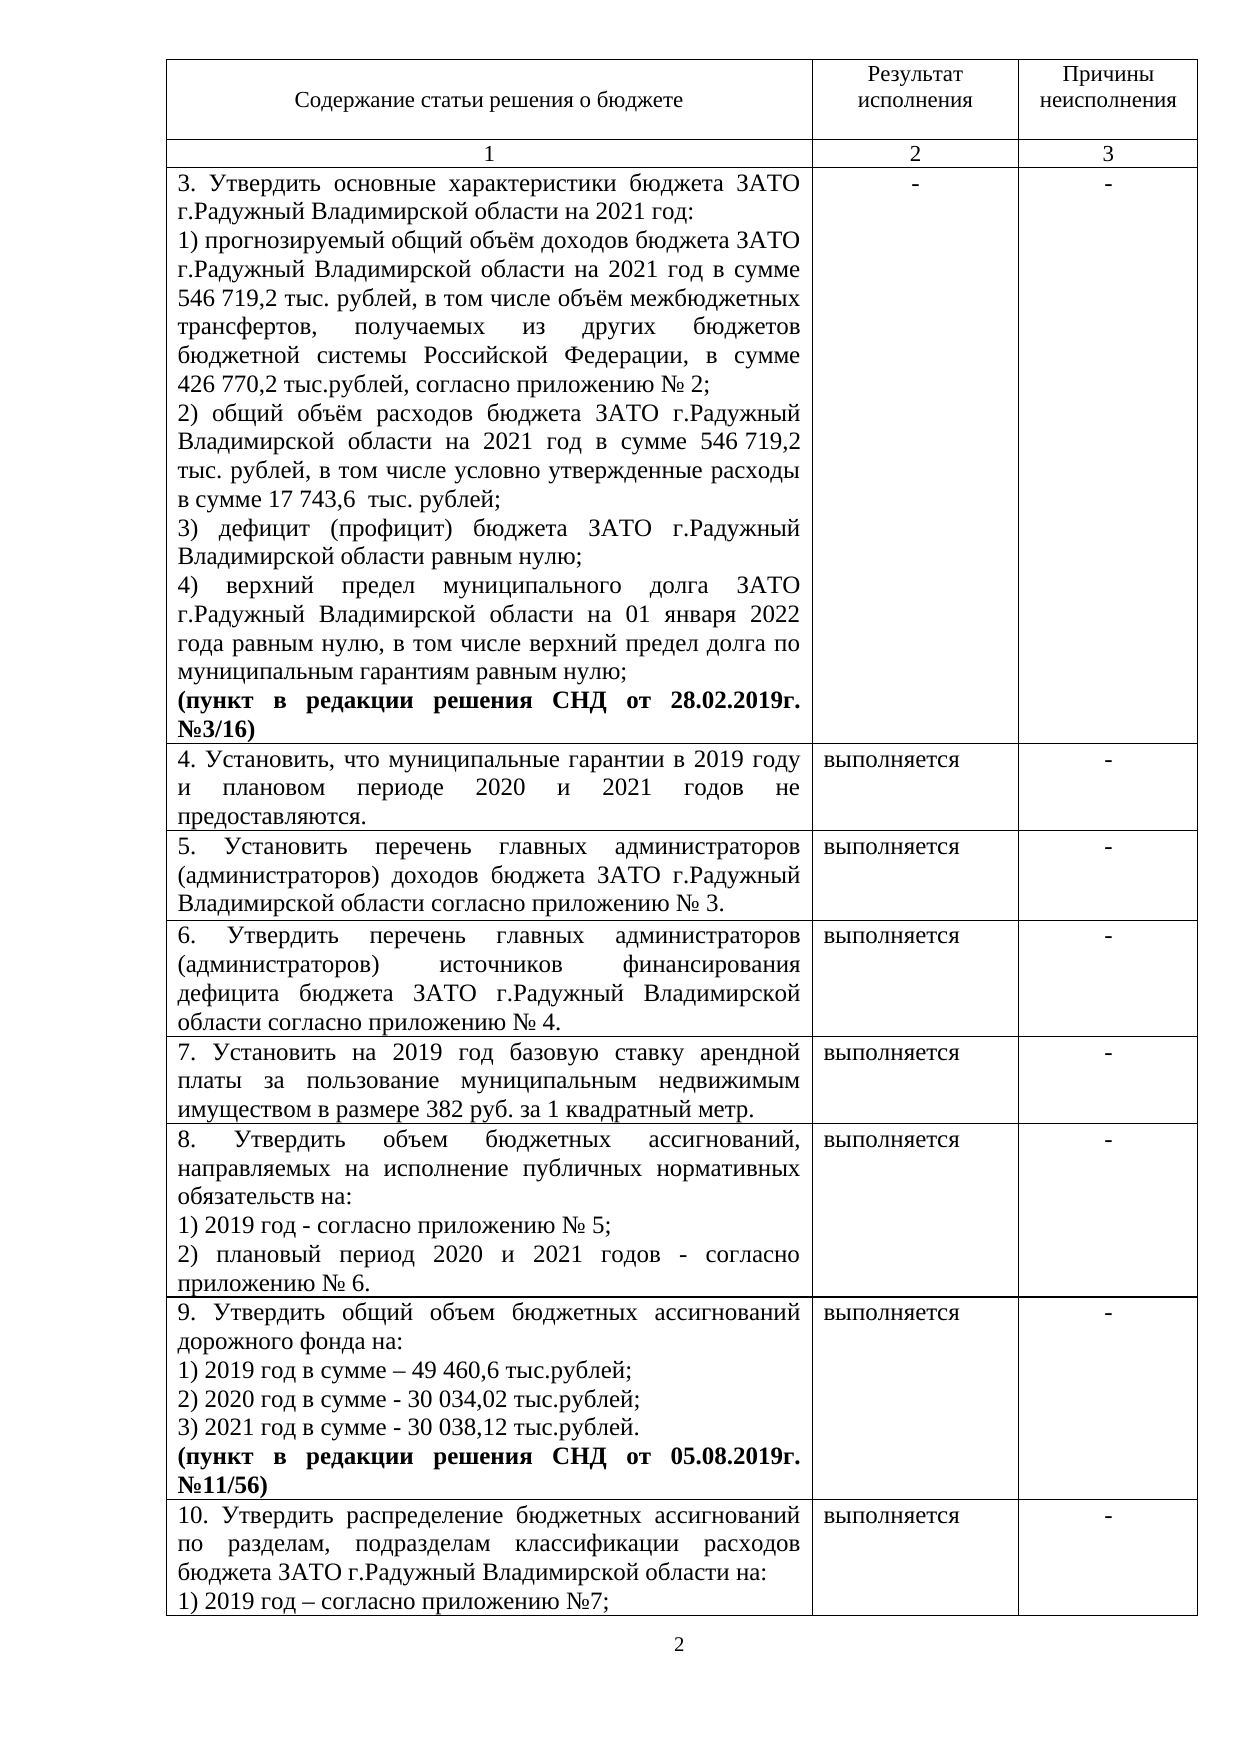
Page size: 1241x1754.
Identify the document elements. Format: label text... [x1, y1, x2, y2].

table_header Результат исполнения [813, 60, 1018, 139]
table_header Причины неисполнения [1019, 60, 1197, 139]
table_cell выполняется [813, 1124, 1018, 1296]
table_cell 3. Утвердить основные характеристики бюджета ЗАТО г.Радужный Владимирской области на 2021 год: 1) прогнозируемый общий объём доходов бюджета ЗАТО г.Радужный Владимирской области на 2021 год в сумме 546 719,2 тыс. рублей, в том числе объём межбюджетных трансфертов, получаемых из других бюджетов бюджетной системы Российской Федерации, в сумме 426 770,2 тыс.рублей, согласно приложению № 2; 2) общий объём расходов бюджета ЗАТО г.Радужный Владимирской области на 2021 год в сумме 546 719,2 тыс. рублей, в том числе условно утвержденные расходы в сумме 17 743,6 тыс. рублей; 3) дефицит (профицит) бюджета ЗАТО г.Радужный Владимирской области равным нулю; 4) верхний предел муниципального долга ЗАТО г.Радужный Владимирской области на 01 января 2022 года равным нулю, в том числе верхний предел долга по муниципальным гарантиям равным нулю; (пункт в редакции решения СНД от 28.02.2019г. №3/16) [167, 168, 812, 743]
table_cell выполняется [813, 921, 1018, 1036]
table_cell 5. Установить перечень главных администраторов (администраторов) доходов бюджета ЗАТО г.Радужный Владимирской области согласно приложению № 3. [167, 831, 812, 919]
table_cell - [813, 168, 1018, 743]
table_cell 8. Утвердить объем бюджетных ассигнований, направляемых на исполнение публичных нормативных обязательств на: 1) 2019 год - согласно приложению № 5; 2) плановый период 2020 и 2021 годов - согласно приложению № 6. [167, 1124, 812, 1296]
table_cell - [1019, 1037, 1197, 1123]
table_cell - [1019, 921, 1197, 1036]
table_cell - [1019, 744, 1197, 830]
table_cell - [1019, 1298, 1197, 1499]
table_cell - [1019, 168, 1197, 743]
table_cell выполняется [813, 1298, 1018, 1499]
table_cell 7. Установить на 2019 год базовую ставку арендной платы за пользование муниципальным недвижимым имуществом в размере 382 руб. за 1 квадратный метр. [167, 1037, 812, 1123]
table_cell выполняется [813, 744, 1018, 830]
table_cell 9. Утвердить общий объем бюджетных ассигнований дорожного фонда на: 1) 2019 год в сумме – 49 460,6 тыс.рублей; 2) 2020 год в сумме - 30 034,02 тыс.рублей; 3) 2021 год в сумме - 30 038,12 тыс.рублей. (пункт в редакции решения СНД от 05.08.2019г. №11/56) [167, 1298, 812, 1499]
table_header Содержание статьи решения о бюджете [167, 60, 812, 139]
table_cell - [1019, 1500, 1197, 1615]
table_cell 3 [1019, 140, 1197, 167]
table_cell выполняется [813, 831, 1018, 919]
table_cell - [1019, 831, 1197, 919]
table_cell выполняется [813, 1500, 1018, 1615]
table_cell - [1019, 1124, 1197, 1296]
table_cell выполняется [813, 1037, 1018, 1123]
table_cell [167, 1500, 812, 1615]
table_cell 4. Установить, что муниципальные гарантии в 2019 году и плановом периоде 2020 и 2021 годов не предоставляются. [167, 744, 812, 830]
table_cell 6. Утвердить перечень главных администраторов (администраторов) источников финансирования дефицита бюджета ЗАТО г.Радужный Владимирской области согласно приложению № 4. [167, 921, 812, 1036]
table_cell 1 [167, 140, 812, 167]
table_cell 2 [813, 140, 1018, 167]
